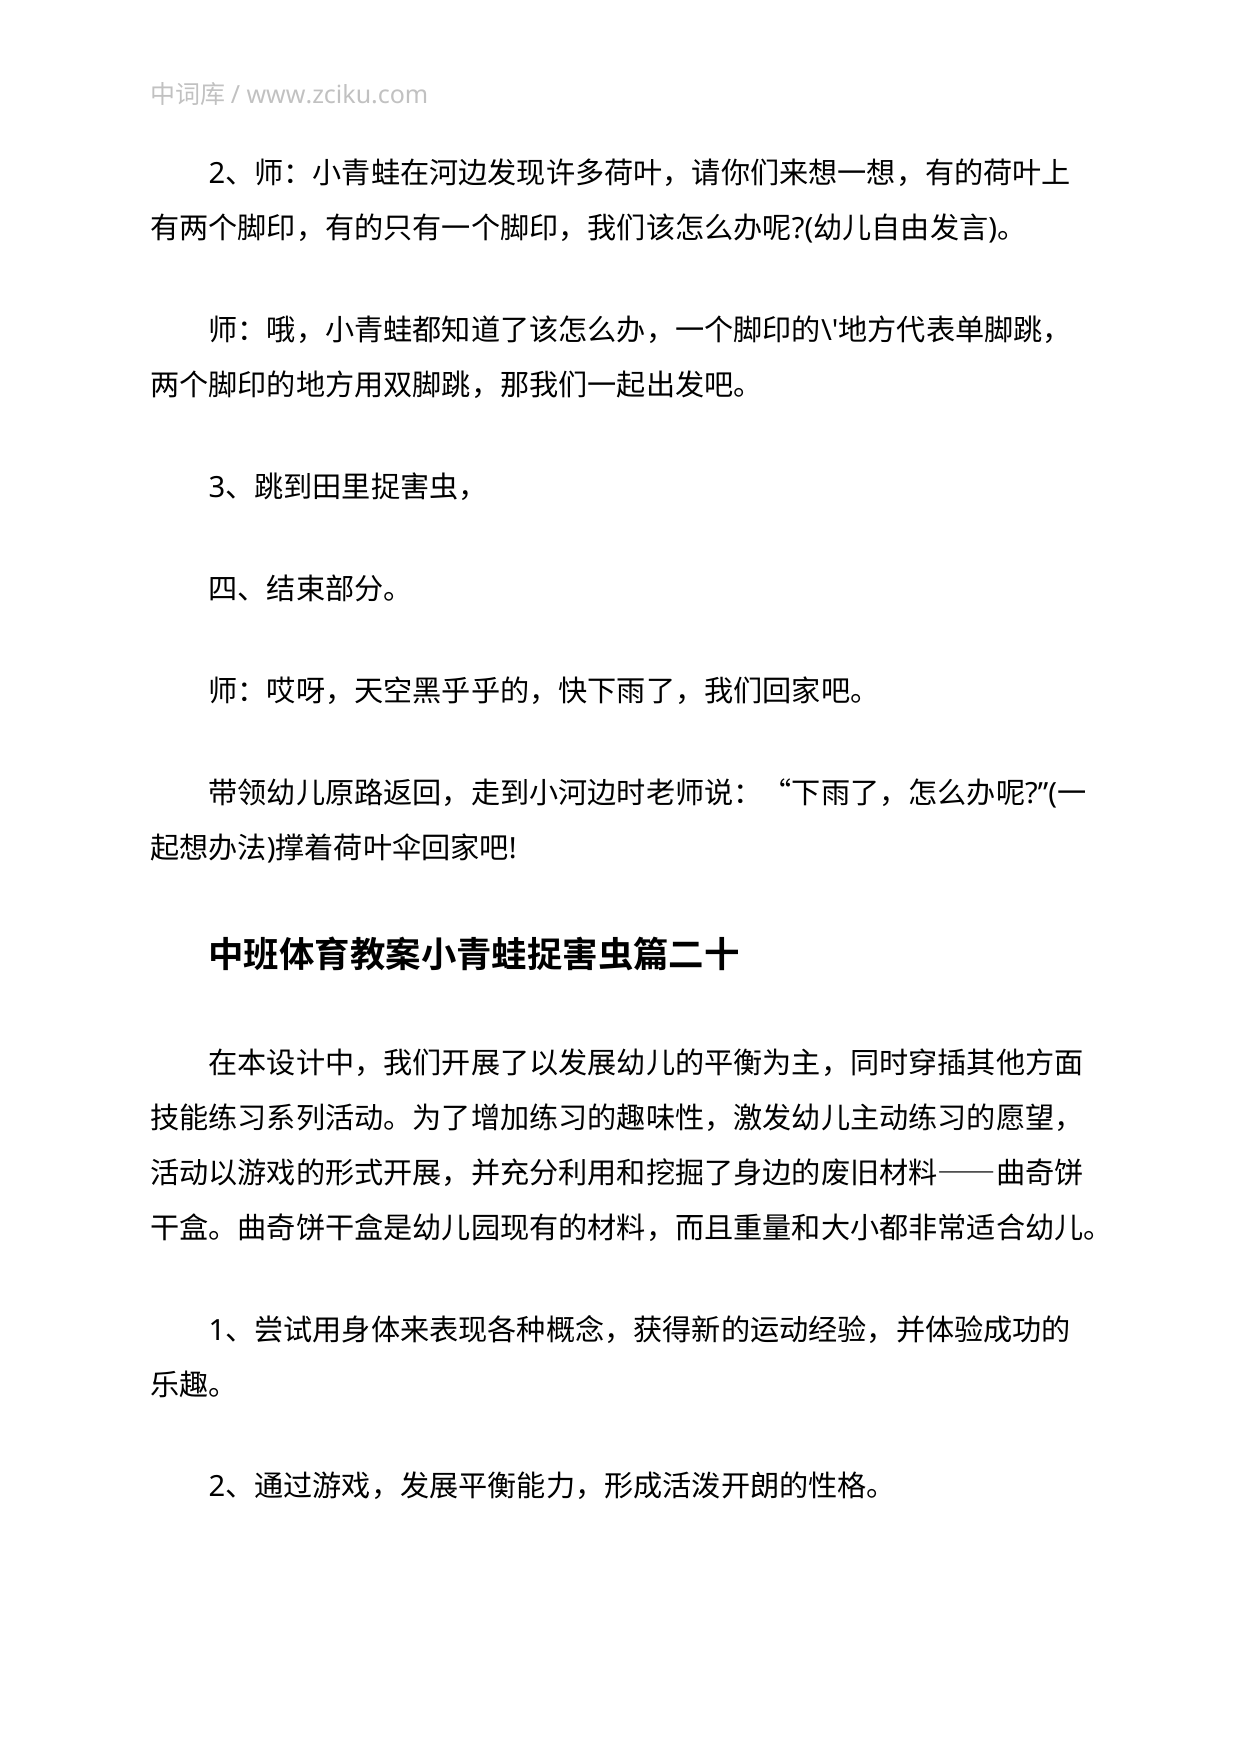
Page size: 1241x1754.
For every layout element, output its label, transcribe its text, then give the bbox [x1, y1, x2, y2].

text 1、尝试用身体来表现各种概念，获得新的运动经验，并体验成功的乐趣。 [150, 1306, 1090, 1403]
text 3、跳到田里捉害虫， [150, 464, 1090, 506]
text 中班体育教案小青蛙捉害虫篇二十 [150, 926, 1090, 977]
text 2、师：小青蛙在河边发现许多荷叶，请你们来想一想，有的荷叶上有两个脚印，有的只有一个脚印，我们该怎么办呢?(幼儿自由发言)。 [150, 150, 1090, 247]
text 2、通过游戏，发展平衡能力，形成活泼开朗的性格。 [150, 1463, 1090, 1505]
text 师：哦，小青蛙都知道了该怎么办，一个脚印的\'地方代表单脚跳，两个脚印的地方用双脚跳，那我们一起出发吧。 [150, 307, 1090, 404]
text 师：哎呀，天空黑乎乎的，快下雨了，我们回家吧。 [150, 667, 1090, 710]
text 在本设计中，我们开展了以发展幼儿的平衡为主，同时穿插其他方面技能练习系列活动。为了增加练习的趣味性，激发幼儿主动练习的愿望，活动以游戏的形式开展，并充分利用和挖掘了身边的废旧材料――曲奇饼干盒。曲奇饼干盒是幼儿园现有的材料，而且重量和大小都非常适合幼儿。 [150, 1040, 1090, 1247]
text 四、结束部分。 [150, 566, 1090, 608]
text 带领幼儿原路返回，走到小河边时老师说：“下雨了，怎么办呢?”(一起想办法)撑着荷叶伞回家吧! [150, 769, 1090, 867]
